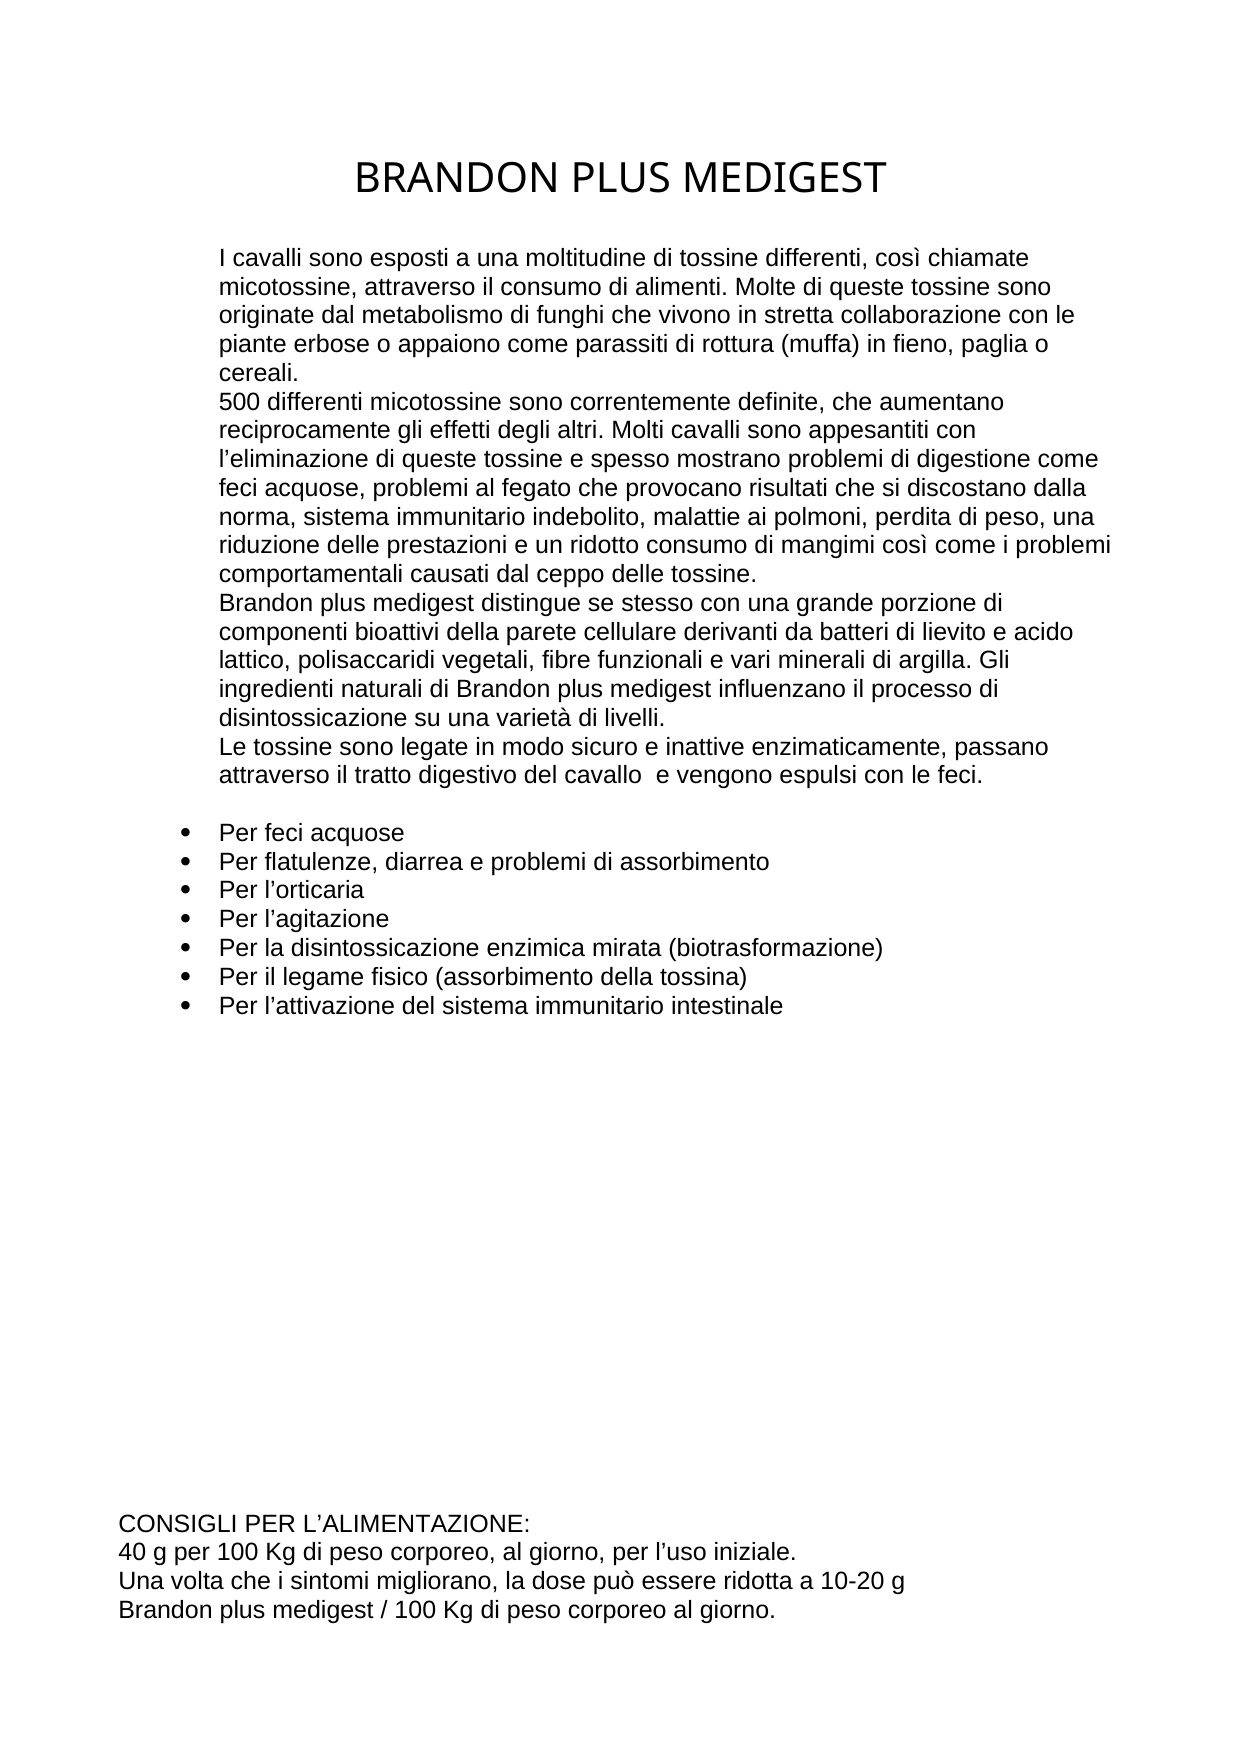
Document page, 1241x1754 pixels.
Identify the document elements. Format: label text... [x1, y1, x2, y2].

text I cavalli sono esposti a una moltitudine di tossine differenti, così chiamate micotossine, attraverso il consumo di alimenti. Molte di queste tossine sono originate dal metabolismo di funghi che vivono in stretta collaborazione con le piante erbose o appaiono come parassiti di rottura (muffa) in fieno, paglia o cereali. [218, 243, 1122, 387]
list Per feci acquose [181, 818, 1122, 847]
list Per la disintossicazione enzimica mirata (biotrasformazione) [181, 933, 1122, 962]
list Per l’agitazione [181, 904, 1122, 933]
text CONSIGLI PER L’ALIMENTAZIONE: [118, 1508, 1122, 1537]
list Per il legame fisico (assorbimento della tossina) [181, 962, 1122, 991]
list Per l’orticaria [181, 876, 1122, 904]
list Per flatulenze, diarrea e problemi di assorbimento [181, 847, 1122, 876]
text 500 differenti micotossine sono correntemente definite, che aumentano reciprocamente gli effetti degli altri. Molti cavalli sono appesantiti con l’eliminazione di queste tossine e spesso mostrano problemi di digestione come feci acquose, problemi al fegato che provocano risultati che si discostano dalla norma, sistema immunitario indebolito, malattie ai polmoni, perdita di peso, una riduzione delle prestazioni e un ridotto consumo di mangimi così come i problemi comportamentali causati dal ceppo delle tossine. [218, 387, 1122, 588]
text Le tossine sono legate in modo sicuro e inattive enzimaticamente, passano attraverso il tratto digestivo del cavallo e vengono espulsi con le feci. [218, 732, 1122, 789]
list Per l’attivazione del sistema immunitario intestinale [181, 991, 1122, 1020]
text 40 g per 100 Kg di peso corporeo, al giorno, per l’uso iniziale. [118, 1537, 1122, 1566]
text Brandon plus medigest / 100 Kg di peso corporeo al giorno. [118, 1595, 1122, 1623]
text Una volta che i sintomi migliorano, la dose può essere ridotta a 10-20 g [118, 1566, 1122, 1595]
text Brandon plus medigest distingue se stesso con una grande porzione di componenti bioattivi della parete cellulare derivanti da batteri di lievito e acido lattico, polisaccaridi vegetali, fibre funzionali e vari minerali di argilla. Gli ingredienti naturali di Brandon plus medigest influenzano il processo di disintossicazione su una varietà di livelli. [218, 588, 1122, 732]
text BRANDON PLUS MEDIGEST [118, 148, 1122, 204]
